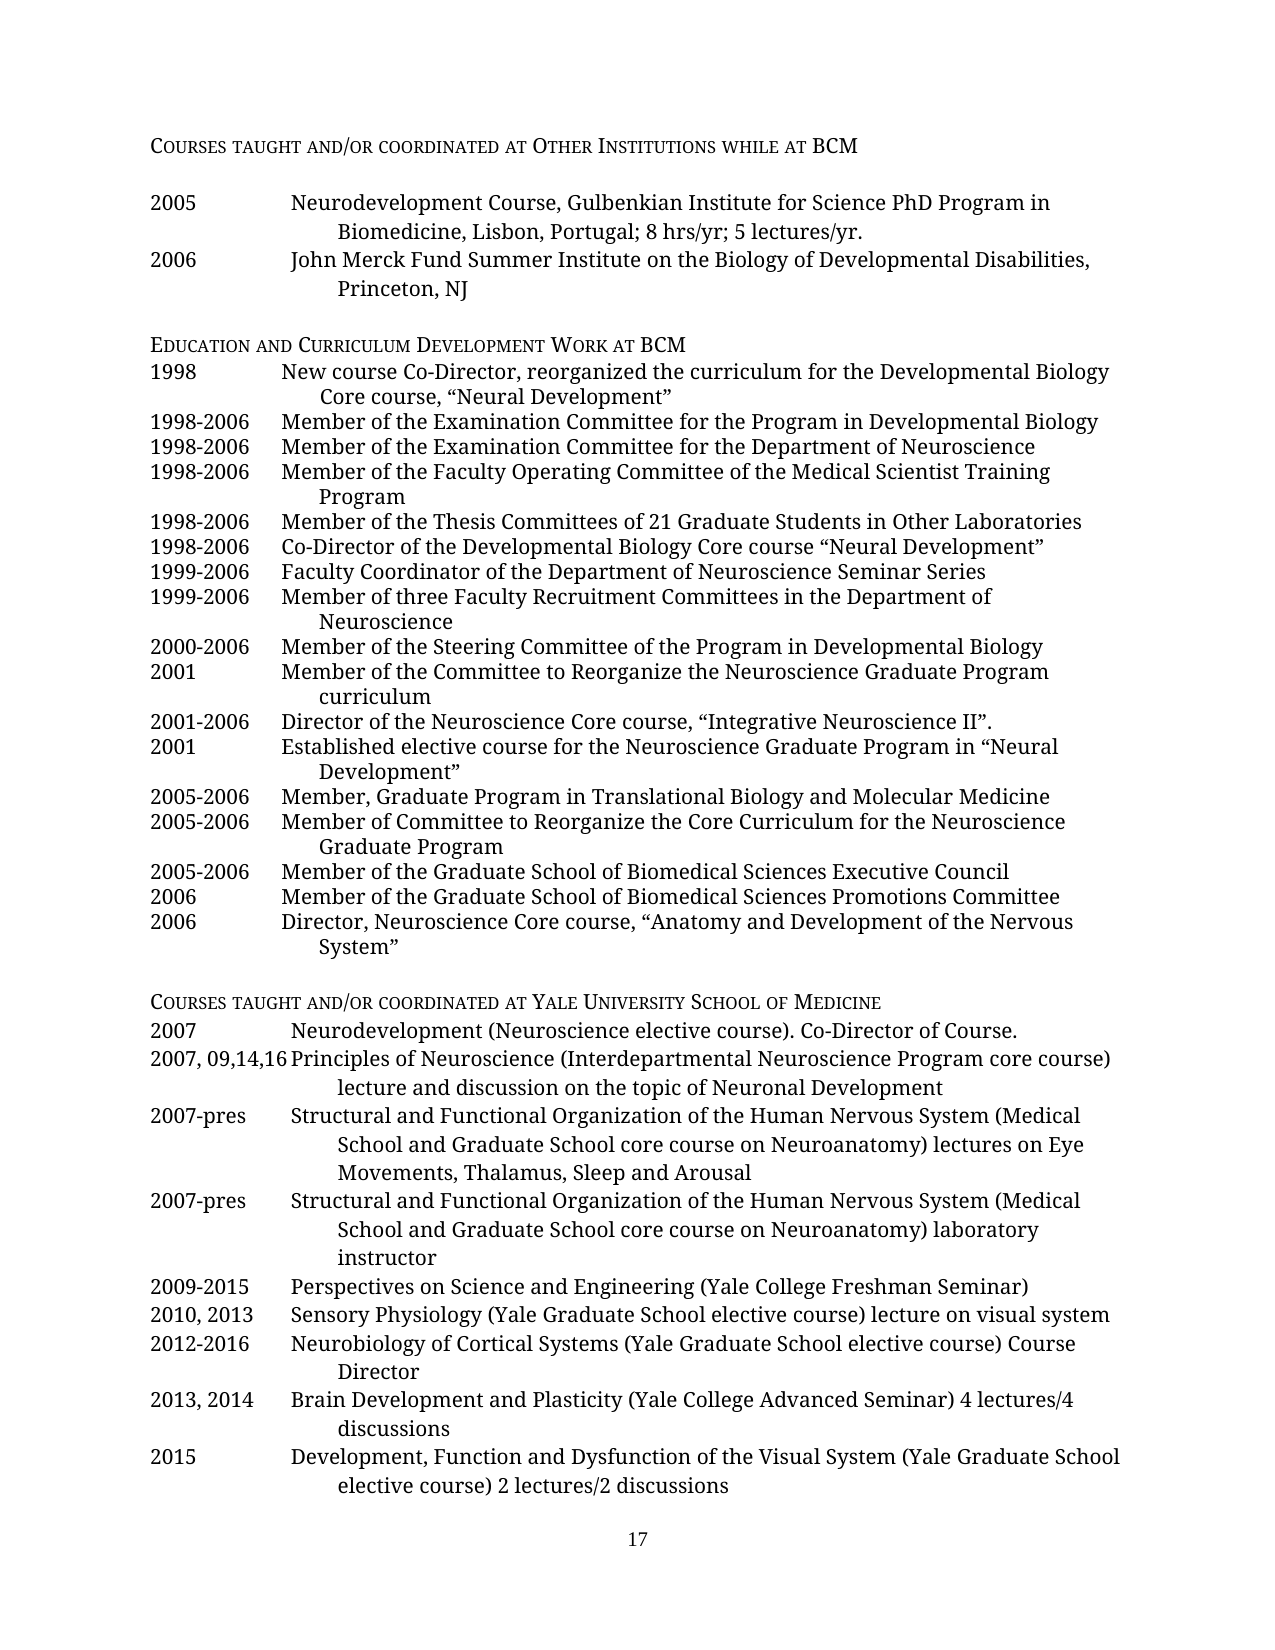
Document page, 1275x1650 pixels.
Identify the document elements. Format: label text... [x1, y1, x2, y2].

text 2001 Established elective course for the Neuroscience Graduate Program in “Neural Development” [150, 734, 1125, 784]
text 2005 Neurodevelopment Course, Gulbenkian Institute for Science PhD Program in Biomedicine, Lisbon, Portugal; 8 hrs/yr; 5 lectures/yr. [150, 188, 1125, 245]
text 2001-2006 Director of the Neuroscience Core course, “Integrative Neuroscience II”. [150, 709, 1125, 734]
text 2001 Member of the Committee to Reorganize the Neuroscience Graduate Program curriculum [150, 659, 1125, 709]
text 2005-2006 Member of Committee to Reorganize the Core Curriculum for the Neuroscience Graduate Program [150, 809, 1125, 859]
text 1999-2006 Member of three Faculty Recruitment Committees in the Department of Neuroscience [150, 584, 1125, 634]
text 1999-2006 Faculty Coordinator of the Department of Neuroscience Seminar Series [150, 559, 1125, 584]
text 2006 John Merck Fund Summer Institute on the Biology of Developmental Disabilities, Princeton, NJ [150, 245, 1125, 302]
text 1998-2006 Member of the Thesis Committees of 21 Graduate Students in Other Laboratories [150, 509, 1125, 534]
text 1998-2006 Co-Director of the Developmental Biology Core course “Neural Development” [150, 534, 1125, 559]
text 2007-pres Structural and Functional Organization of the Human Nervous System (Medical School and Graduate School core course on Neuroanatomy) laboratory instructor [150, 1187, 1125, 1272]
text 2007 Neurodevelopment (Neuroscience elective course). Co-Director of Course. [150, 1016, 1125, 1044]
text 2007, 09,14,16 Principles of Neuroscience (Interdepartmental Neuroscience Program core course) lecture and discussion on the topic of Neuronal Development [150, 1044, 1125, 1101]
text 1998-2006 Member of the Faculty Operating Committee of the Medical Scientist Training Program [150, 459, 1125, 509]
text 2012-2016 Neurobiology of Cortical Systems (Yale Graduate School elective course) Course Director [150, 1329, 1125, 1386]
text 2006 Director, Neuroscience Core course, “Anatomy and Development of the Nervous System” [150, 909, 1125, 959]
text 1998-2006 Member of the Examination Committee for the Program in Developmental Biology [150, 409, 1125, 434]
text 2005-2006 Member, Graduate Program in Translational Biology and Molecular Medicine [150, 784, 1125, 809]
text 2000-2006 Member of the Steering Committee of the Program in Developmental Biology [150, 634, 1125, 659]
text 2005-2006 Member of the Graduate School of Biomedical Sciences Executive Council [150, 859, 1125, 884]
text 2013, 2014 Brain Development and Plasticity (Yale College Advanced Seminar) 4 lectures/4 discussions [150, 1386, 1125, 1442]
text 2009-2015 Perspectives on Science and Engineering (Yale College Freshman Seminar) [150, 1272, 1125, 1300]
text Courses taught and/or coordinated at Other Institutions while at BCM [150, 132, 1125, 160]
text 2015 Development, Function and Dysfunction of the Visual System (Yale Graduate School elective course) 2 lectures/2 discussions [150, 1442, 1125, 1499]
text 2010, 2013 Sensory Physiology (Yale Graduate School elective course) lecture on visual system [150, 1300, 1125, 1329]
text 1998-2006 Member of the Examination Committee for the Department of Neuroscience [150, 434, 1125, 459]
text 2006 Member of the Graduate School of Biomedical Sciences Promotions Committee [150, 884, 1125, 909]
text 2007-pres Structural and Functional Organization of the Human Nervous System (Medical School and Graduate School core course on Neuroanatomy) lectures on Eye Movements, Thalamus, Sleep and Arousal [150, 1101, 1125, 1187]
text Courses taught and/or coordinated at Yale University School of Medicine [150, 987, 1125, 1016]
text Education and Curriculum Development Work at BCM [150, 331, 1125, 359]
text 1998 New course Co-Director, reorganized the curriculum for the Developmental Biology Core course, “Neural Development” [150, 359, 1125, 409]
